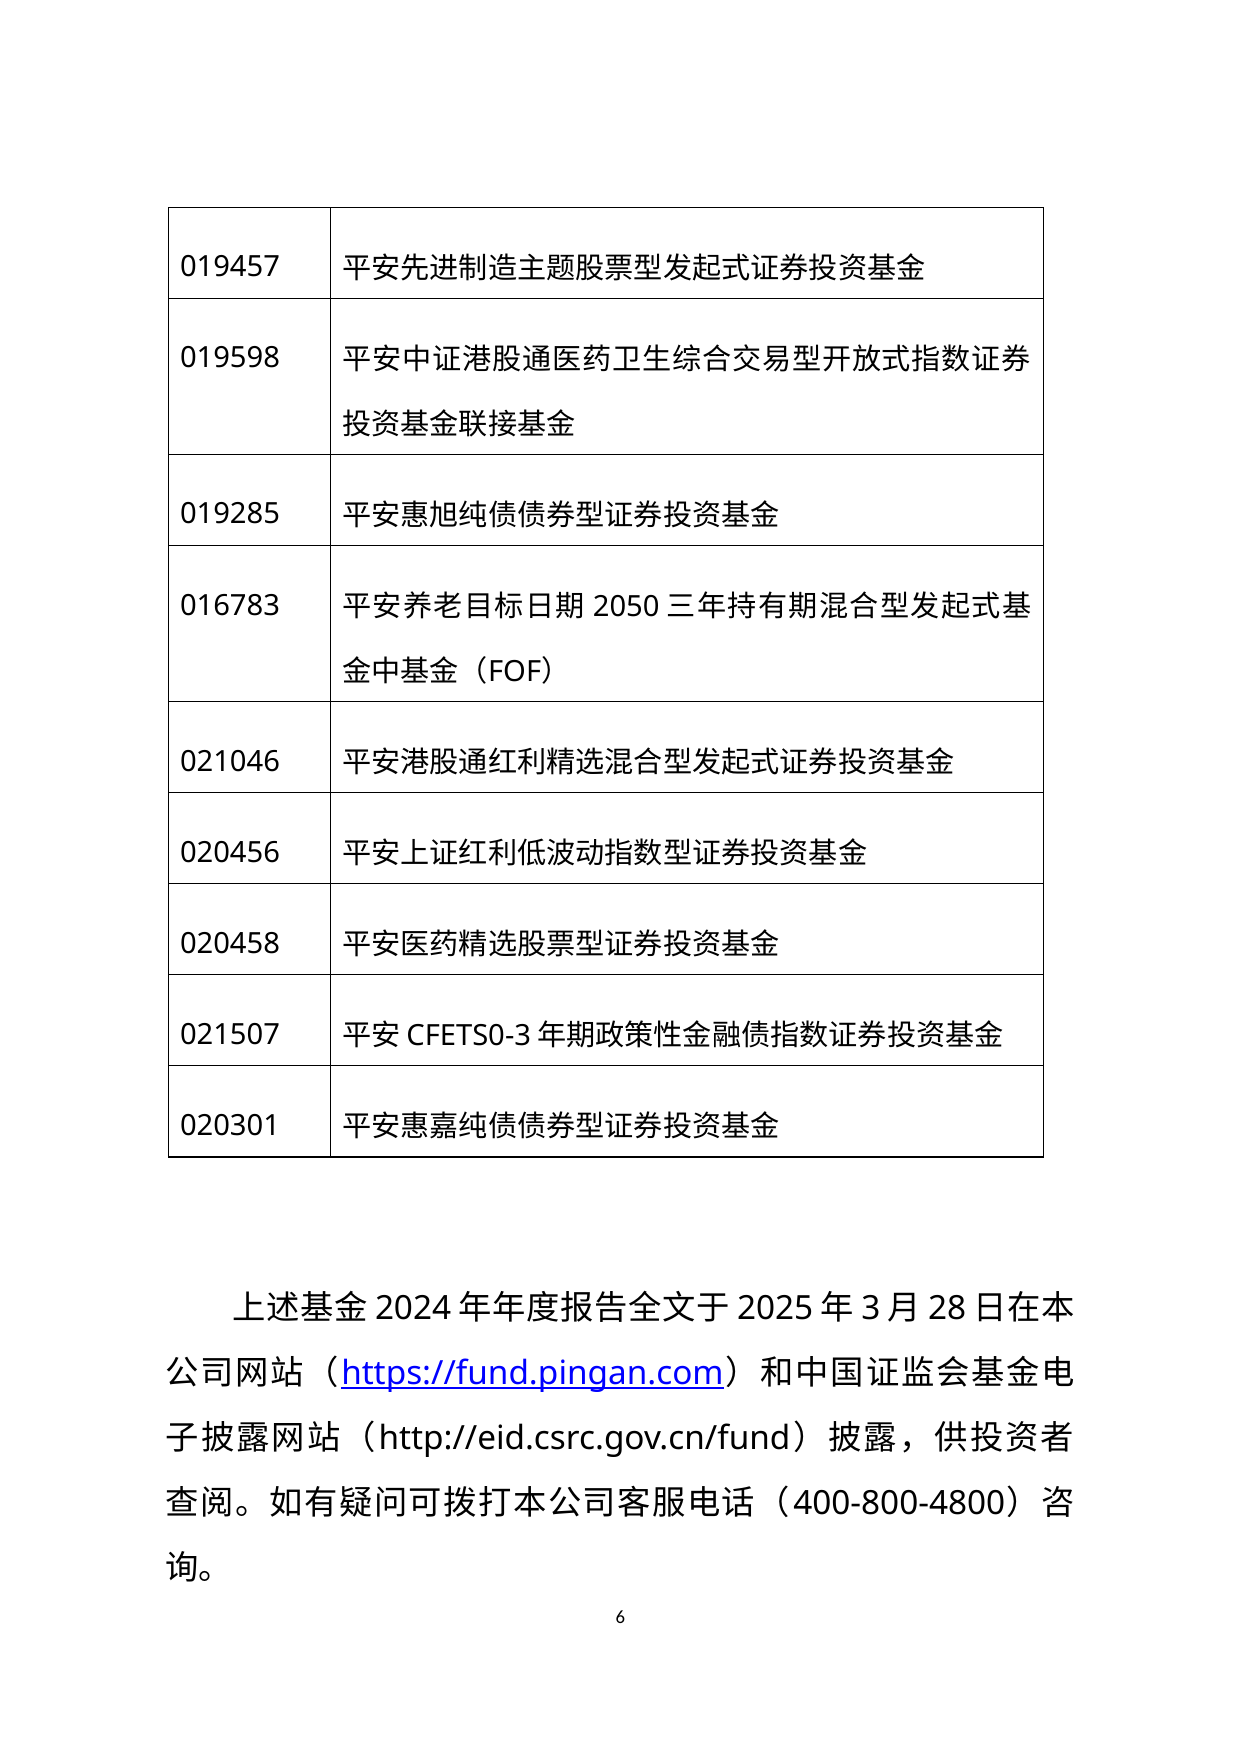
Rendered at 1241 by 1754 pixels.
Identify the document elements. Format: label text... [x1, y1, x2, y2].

text 上述基金2024年年度报告全文于2025年3月28日在本公司网站（https://fund.pingan.com）和中国证监会基金电子披露网站（http://eid.csrc.gov.cn/fund）披露，供投资者查阅。如有疑问可拨打本公司客服电话（400-800-4800）咨询。 [165, 1272, 1075, 1597]
table_cell 平安养老目标日期2050三年持有期混合型发起式基金中基金（FOF） [331, 546, 1043, 701]
table_cell 平安惠嘉纯债债券型证券投资基金 [331, 1066, 1043, 1156]
table_cell 020458 [169, 884, 330, 974]
table_cell 019285 [169, 455, 330, 545]
table_cell 020456 [169, 793, 330, 883]
table_cell 021046 [169, 702, 330, 792]
table_cell 平安港股通红利精选混合型发起式证券投资基金 [331, 702, 1043, 792]
table_cell 平安CFETS0-3年期政策性金融债指数证券投资基金 [331, 975, 1043, 1065]
table_cell 平安先进制造主题股票型发起式证券投资基金 [331, 208, 1043, 298]
table_cell 021507 [169, 975, 330, 1065]
table_cell 019598 [169, 299, 330, 454]
table_cell 019457 [169, 208, 330, 298]
table_cell 平安上证红利低波动指数型证券投资基金 [331, 793, 1043, 883]
table_cell 016783 [169, 546, 330, 701]
table_cell 平安惠旭纯债债券型证券投资基金 [331, 455, 1043, 545]
table_cell 平安中证港股通医药卫生综合交易型开放式指数证券投资基金联接基金 [331, 299, 1043, 454]
table_cell 020301 [169, 1066, 330, 1156]
table_cell 平安医药精选股票型证券投资基金 [331, 884, 1043, 974]
